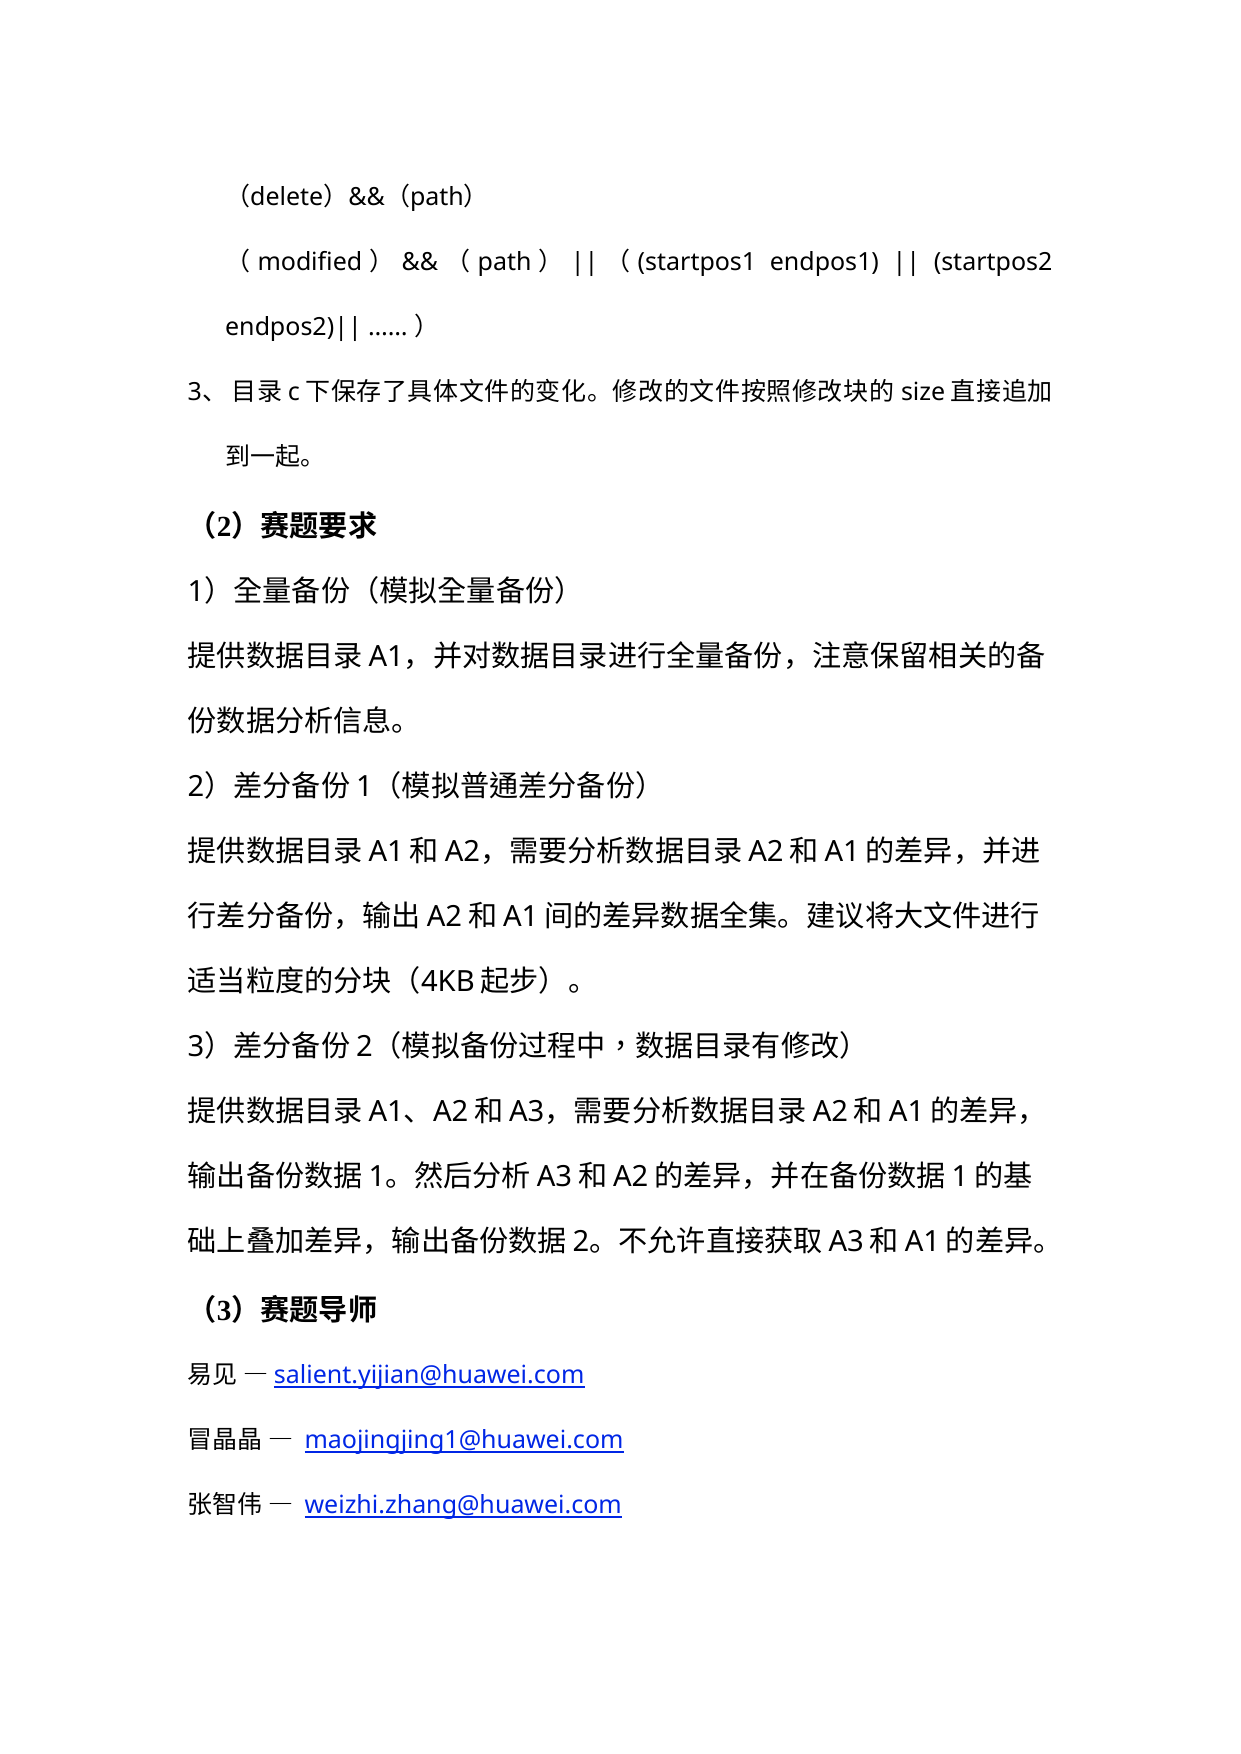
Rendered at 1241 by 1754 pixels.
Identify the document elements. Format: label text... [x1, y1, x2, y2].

text 冒晶晶 — maojingjing1@huawei.com [187, 1405, 1053, 1470]
text 3）差分备份2（模拟备份过程中，数据目录有修改） [187, 1011, 1053, 1076]
subtitle （3）赛题导师 [187, 1275, 1053, 1340]
list 目录c下保存了具体文件的变化。修改的文件按照修改块的size直接追加到一起。 [187, 357, 1053, 487]
list （modified）&&（path）||（(startpos1 endpos1) || (startpos2 endpos2)|| …… ） [225, 227, 1053, 357]
list 1）全量备份（模拟全量备份） [187, 556, 1053, 621]
text 提供数据目录A1和A2，需要分析数据目录A2和A1的差异，并进行差分备份，输出A2和A1间的差异数据全集。建议将大文件进行适当粒度的分块（4KB起步）。 [187, 816, 1053, 1011]
subtitle （2）赛题要求 [187, 491, 1053, 556]
list （delete）&&（path） [225, 162, 1053, 227]
text 易见 — salient.yijian@huawei.com [187, 1340, 1053, 1405]
text 提供数据目录A1，并对数据目录进行全量备份，注意保留相关的备份数据分析信息。 [187, 621, 1053, 751]
text 2）差分备份1（模拟普通差分备份） [187, 751, 1053, 816]
text 提供数据目录A1、A2和A3，需要分析数据目录A2和A1的差异，输出备份数据1。然后分析A3和A2的差异，并在备份数据1的基础上叠加差异，输出备份数据2。不允许直接获取A3和A1的差异。 [187, 1076, 1053, 1271]
text 张智伟 — weizhi.zhang@huawei.com [187, 1470, 1053, 1535]
